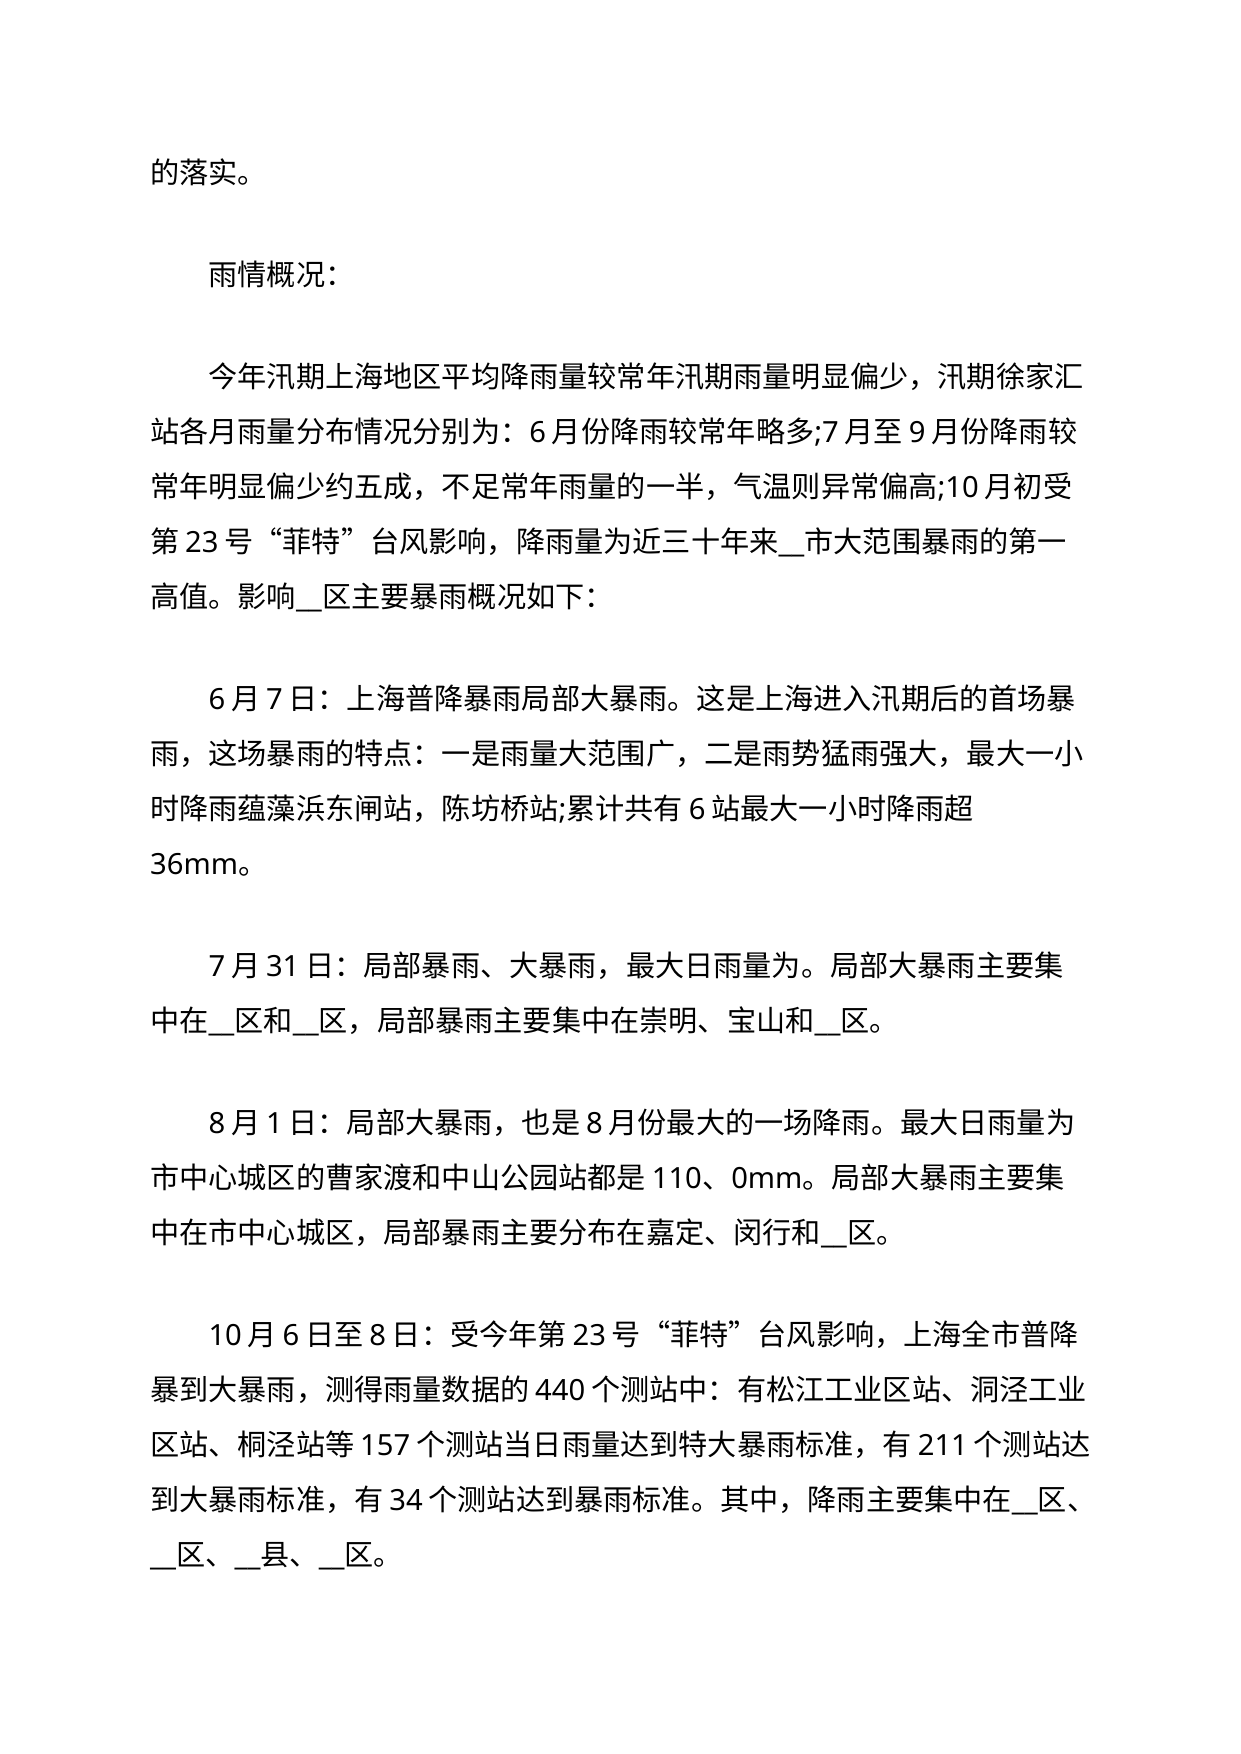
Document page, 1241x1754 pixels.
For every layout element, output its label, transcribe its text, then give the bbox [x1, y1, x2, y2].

text 8月1日：局部大暴雨，也是8月份最大的一场降雨。最大日雨量为市中心城区的曹家渡和中山公园站都是110、0mm。局部大暴雨主要集中在市中心城区，局部暴雨主要分布在嘉定、闵行和__区。 [150, 1099, 1090, 1252]
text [150, 150, 1090, 192]
text 7月31日：局部暴雨、大暴雨，最大日雨量为。局部大暴雨主要集中在__区和__区，局部暴雨主要集中在崇明、宝山和__区。 [150, 942, 1090, 1040]
text 6月7日：上海普降暴雨局部大暴雨。这是上海进入汛期后的首场暴雨，这场暴雨的特点：一是雨量大范围广，二是雨势猛雨强大，最大一小时降雨蕴藻浜东闸站，陈坊桥站;累计共有6站最大一小时降雨超36mm。 [150, 675, 1090, 883]
text 今年汛期上海地区平均降雨量较常年汛期雨量明显偏少，汛期徐家汇站各月雨量分布情况分别为：6月份降雨较常年略多;7月至9月份降雨较常年明显偏少约五成，不足常年雨量的一半，气温则异常偏高;10月初受第23号“菲特”台风影响，降雨量为近三十年来__市大范围暴雨的第一高值。影响__区主要暴雨概况如下： [150, 353, 1090, 616]
text 10月6日至8日：受今年第23号“菲特”台风影响，上海全市普降暴到大暴雨，测得雨量数据的440个测站中：有松江工业区站、洞泾工业区站、桐泾站等157个测站当日雨量达到特大暴雨标准，有211个测站达到大暴雨标准，有34个测站达到暴雨标准。其中，降雨主要集中在__区、__区、__县、__区。 [150, 1311, 1090, 1574]
text 雨情概况： [150, 252, 1090, 294]
